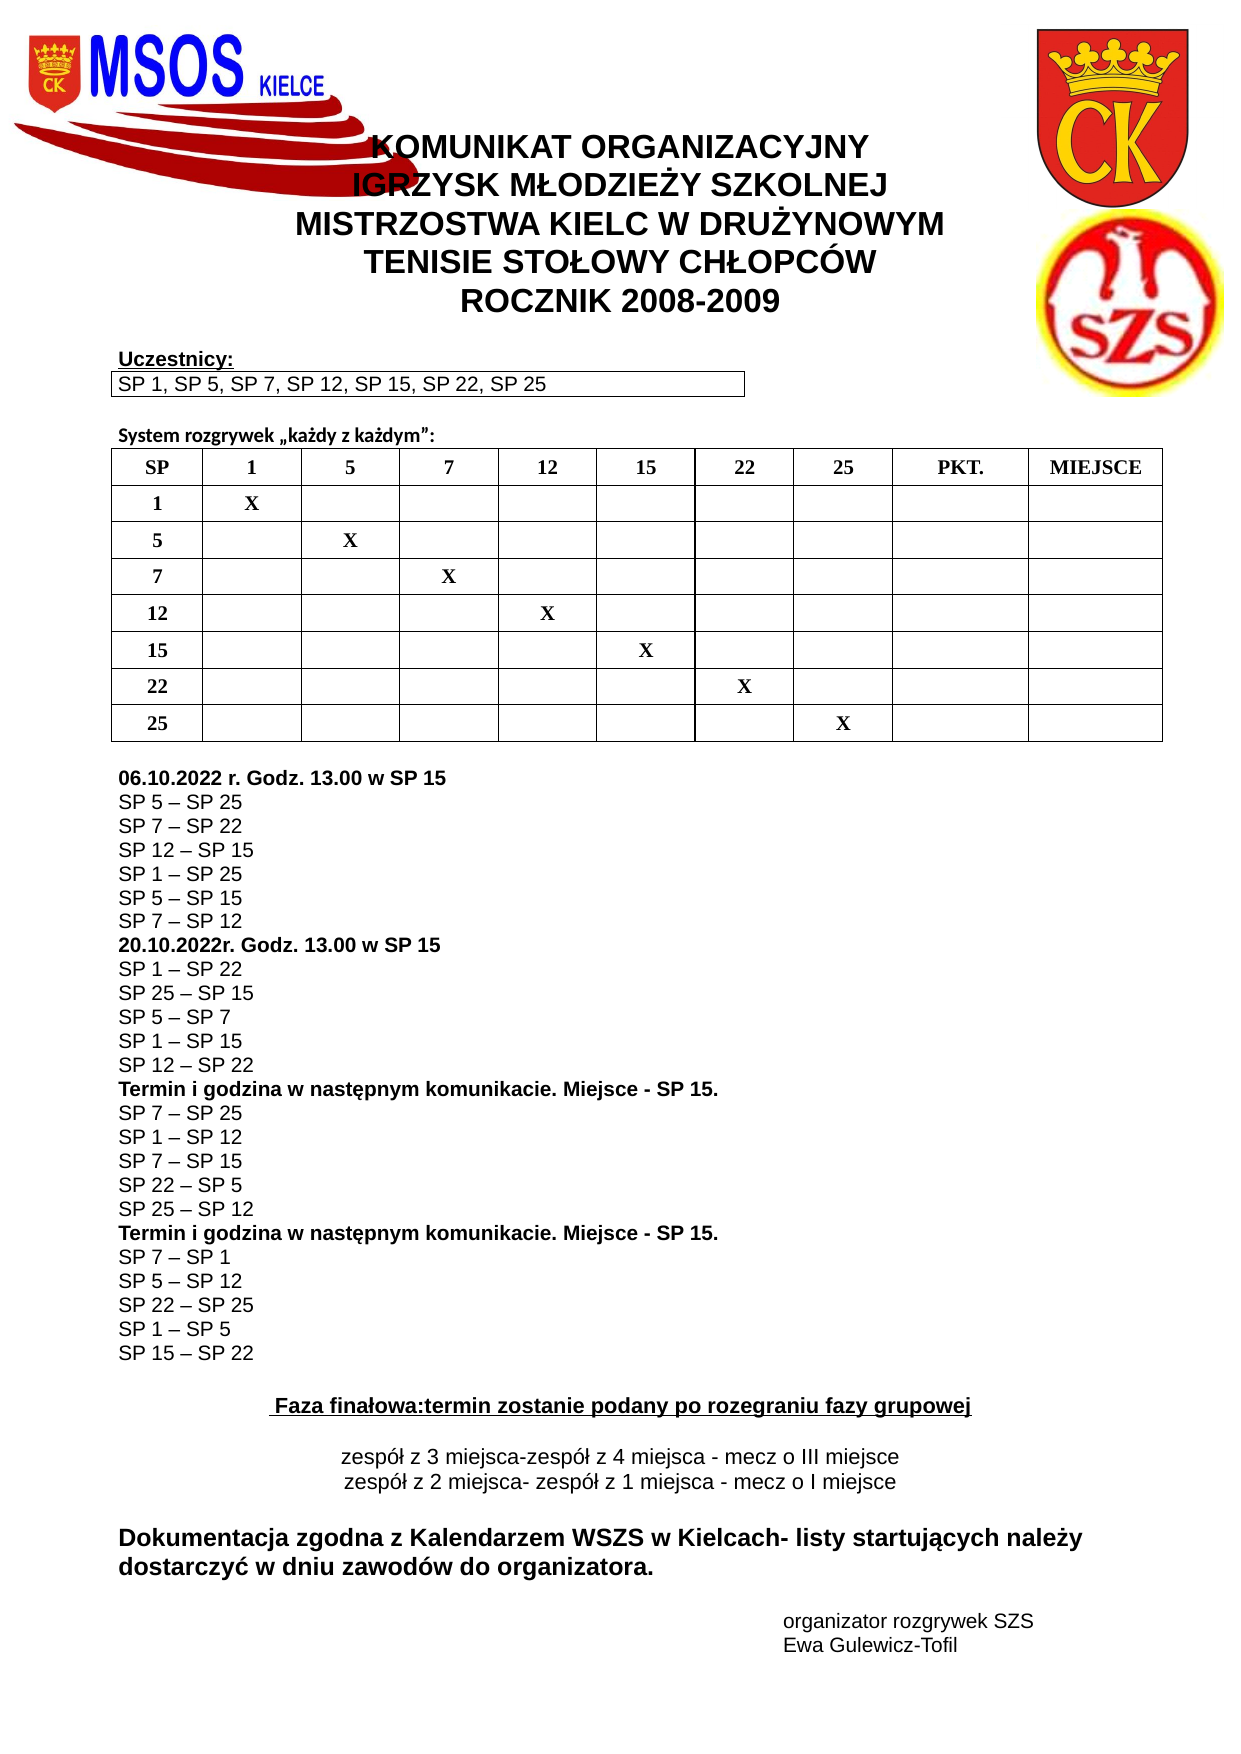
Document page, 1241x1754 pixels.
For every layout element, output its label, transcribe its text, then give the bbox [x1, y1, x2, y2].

table_cell [1029, 705, 1162, 741]
table_cell [203, 669, 301, 704]
table_cell [893, 595, 1028, 631]
table_cell [794, 522, 892, 558]
text Termin i godzina w następnym komunikacie. Miejsce - SP 15. [118, 1077, 1122, 1101]
table_header 12 [499, 449, 596, 484]
table_cell [302, 486, 399, 521]
table_cell [499, 669, 596, 704]
table_cell [499, 559, 596, 594]
table_cell [400, 669, 498, 704]
table_cell [794, 632, 892, 667]
table_cell [302, 559, 399, 594]
text SP 7 – SP 12 [118, 909, 1122, 933]
table_cell X [400, 559, 498, 594]
table_header SP 1, SP 5, SP 7, SP 12, SP 15, SP 22, SP 25 [112, 372, 744, 396]
table_cell [1029, 632, 1162, 667]
text SP 1 – SP 22 [118, 957, 1122, 981]
table_cell 1 [112, 486, 202, 521]
table_cell [400, 486, 498, 521]
text Dokumentacja zgodna z Kalendarzem WSZS w Kielcach- listy startujących należy dostarczyć w dniu zawodów do organizatora. [118, 1523, 1122, 1580]
table_header 22 [696, 449, 793, 484]
text zespół z 3 miejsca-zespół z 4 miejsca - mecz o III miejsce [118, 1444, 1122, 1469]
table_cell X [302, 522, 399, 558]
table_cell [1029, 486, 1162, 521]
table_cell [597, 595, 694, 631]
text ROCZNIK 2008-2009 [118, 281, 1122, 319]
table_header MIEJSCE [1029, 449, 1162, 484]
table_cell [302, 632, 399, 667]
table_cell [302, 705, 399, 741]
table_cell [794, 559, 892, 594]
text SP 25 – SP 15 [118, 981, 1122, 1005]
table_cell 12 [112, 595, 202, 631]
table_cell [597, 486, 694, 521]
table_header 25 [794, 449, 892, 484]
table_cell 5 [112, 522, 202, 558]
table_cell 15 [112, 632, 202, 667]
text IGRZYSK MŁODZIEŻY SZKOLNEJ [118, 165, 1122, 204]
text SP 5 – SP 15 [118, 885, 1122, 909]
table_cell [1029, 669, 1162, 704]
table_cell [203, 595, 301, 631]
table_cell [794, 595, 892, 631]
text MISTRZOSTWA KIELC W DRUŻYNOWYM [118, 204, 1122, 242]
text zespół z 2 miejsca- zespół z 1 miejsca - mecz o I miejsce [118, 1469, 1122, 1494]
table_cell [499, 705, 596, 741]
picture [1001, 24, 1224, 397]
text Uczestnicy: [118, 347, 1122, 371]
table_cell [893, 632, 1028, 667]
table_cell [597, 669, 694, 704]
text SP 5 – SP 7 [118, 1005, 1122, 1029]
table_cell [499, 486, 596, 521]
table_cell [597, 522, 694, 558]
text SP 1 – SP 5 [118, 1317, 1122, 1341]
text KOMUNIKAT ORGANIZACYJNY [118, 127, 1122, 165]
table_cell [203, 705, 301, 741]
table_cell X [203, 486, 301, 521]
text SP 7 – SP 1 [118, 1245, 1122, 1269]
table_cell [893, 486, 1028, 521]
table_cell [1029, 522, 1162, 558]
text SP 1 – SP 15 [118, 1029, 1122, 1053]
text System rozgrywek „każdy z każdym”: [118, 423, 1122, 448]
picture [8, 25, 422, 201]
text 20.10.2022r. Godz. 13.00 w SP 15 [118, 933, 1122, 957]
text SP 12 – SP 15 [118, 837, 1122, 861]
table_cell [400, 705, 498, 741]
text SP 22 – SP 25 [118, 1293, 1122, 1317]
table_cell [696, 705, 793, 741]
table_cell X [696, 669, 793, 704]
table_header PKT. [893, 449, 1028, 484]
text Ewa Gulewicz-Tofil [118, 1633, 1122, 1657]
table_cell [1029, 595, 1162, 631]
text SP 7 – SP 15 [118, 1149, 1122, 1173]
text SP 7 – SP 25 [118, 1101, 1122, 1125]
table_cell [597, 705, 694, 741]
table_cell [794, 669, 892, 704]
text SP 5 – SP 25 [118, 789, 1122, 813]
table_header SP [112, 449, 202, 484]
text Termin i godzina w następnym komunikacie. Miejsce - SP 15. [118, 1221, 1122, 1245]
table_cell [400, 632, 498, 667]
table_cell [499, 522, 596, 558]
table_header 15 [597, 449, 694, 484]
table_cell X [597, 632, 694, 667]
table_cell [203, 632, 301, 667]
text SP 12 – SP 22 [118, 1053, 1122, 1077]
table_cell [696, 632, 793, 667]
text organizator rozgrywek SZS [118, 1609, 1122, 1633]
table_header 1 [203, 449, 301, 484]
table_cell [499, 632, 596, 667]
text TENISIE STOŁOWY CHŁOPCÓW [118, 242, 1122, 281]
table_cell [696, 559, 793, 594]
table_cell 7 [112, 559, 202, 594]
text SP 1 – SP 12 [118, 1125, 1122, 1149]
text SP 1 – SP 25 [118, 861, 1122, 885]
table_cell [696, 595, 793, 631]
table_cell 25 [112, 705, 202, 741]
table_cell [203, 559, 301, 594]
table_cell [696, 486, 793, 521]
text SP 22 – SP 5 [118, 1173, 1122, 1197]
text SP 25 – SP 12 [118, 1197, 1122, 1221]
table_cell X [499, 595, 596, 631]
text Faza finałowa:termin zostanie podany po rozegraniu fazy grupowej [118, 1393, 1122, 1418]
table_cell [400, 595, 498, 631]
text SP 5 – SP 12 [118, 1269, 1122, 1293]
text SP 15 – SP 22 [118, 1341, 1122, 1364]
table_cell [794, 486, 892, 521]
table_cell [893, 669, 1028, 704]
table_cell [400, 522, 498, 558]
table_header 5 [302, 449, 399, 484]
table_cell [893, 705, 1028, 741]
table_header 7 [400, 449, 498, 484]
text SP 7 – SP 22 [118, 813, 1122, 837]
table_cell X [794, 705, 892, 741]
table_cell [696, 522, 793, 558]
table_cell [893, 559, 1028, 594]
table_cell [302, 669, 399, 704]
text 06.10.2022 r. Godz. 13.00 w SP 15 [118, 766, 1122, 789]
table_cell [893, 522, 1028, 558]
table_cell 22 [112, 669, 202, 704]
table_cell [203, 522, 301, 558]
table_cell [1029, 559, 1162, 594]
table_cell [302, 595, 399, 631]
table_cell [597, 559, 694, 594]
